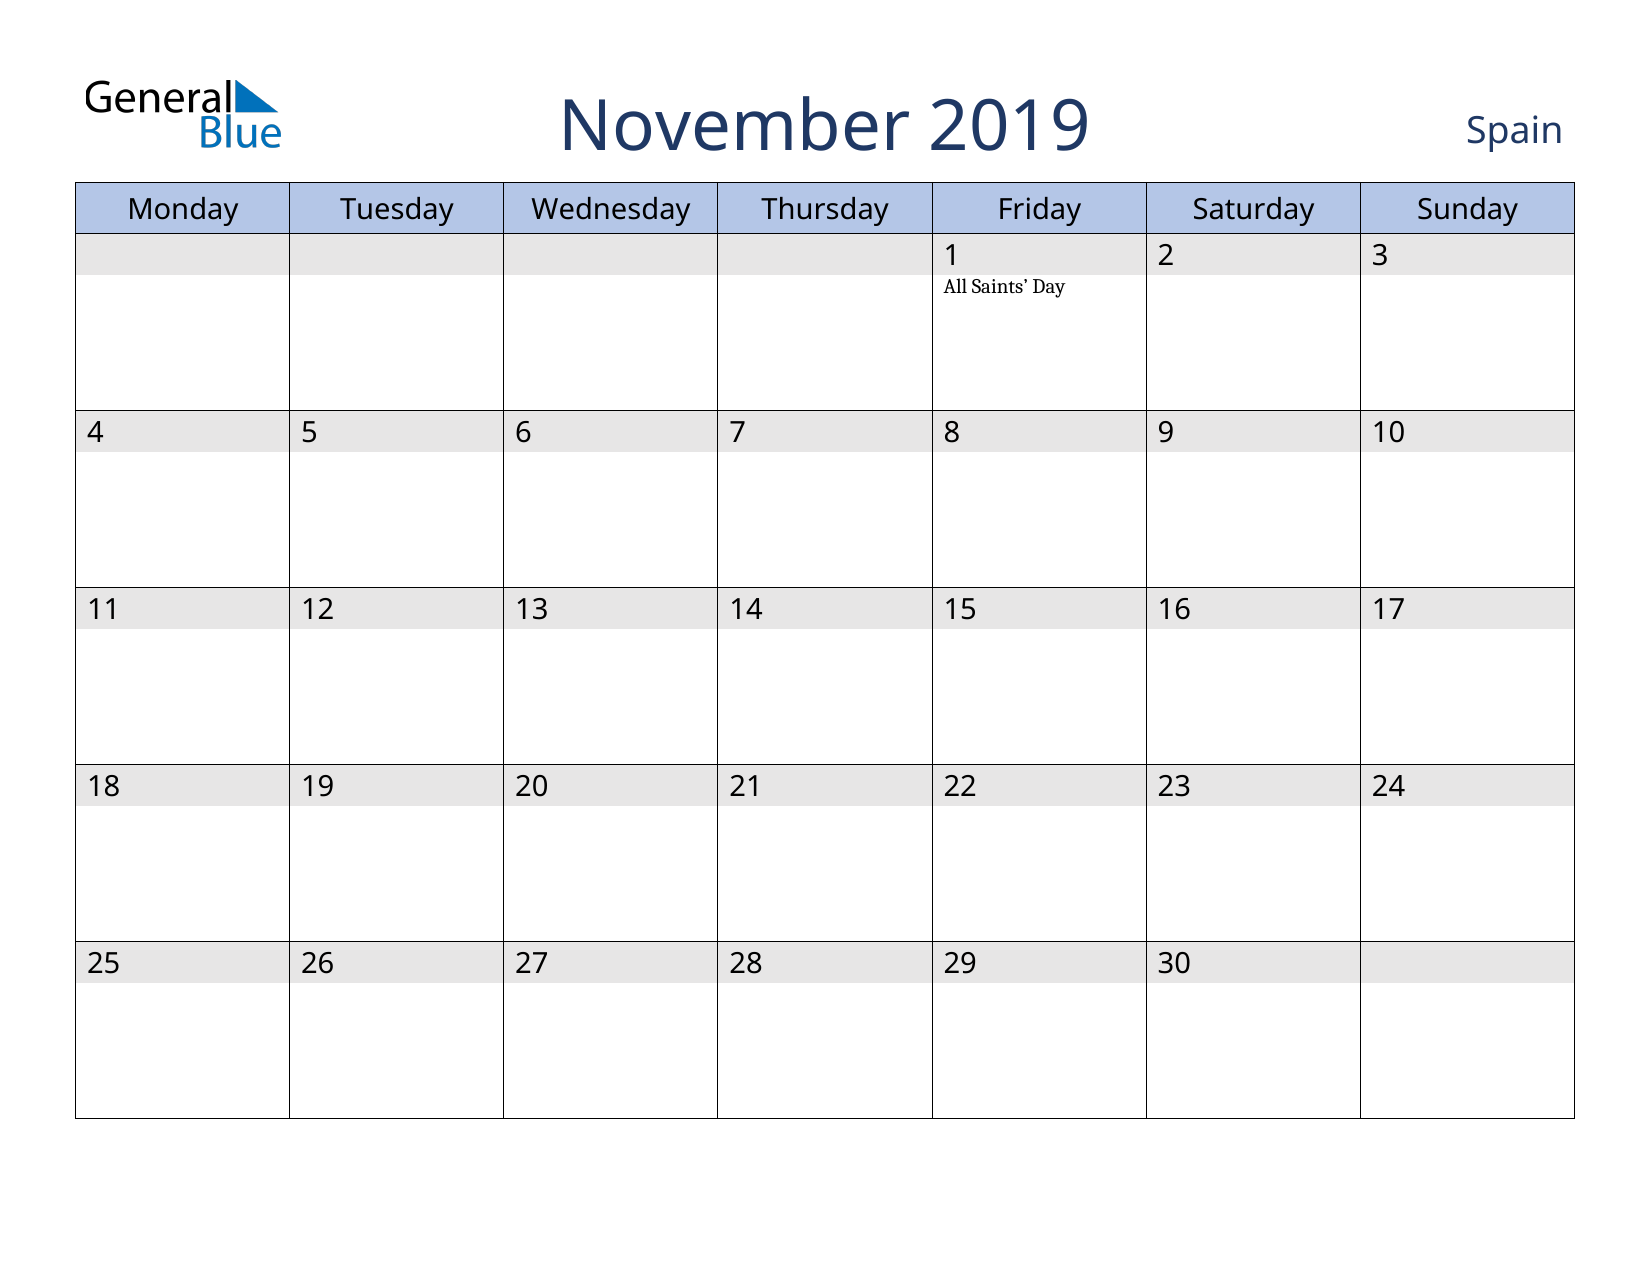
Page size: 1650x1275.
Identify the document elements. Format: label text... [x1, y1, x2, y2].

table_cell 10 [1361, 411, 1574, 452]
table_cell 20 [504, 765, 717, 806]
table_cell 4 [76, 411, 289, 452]
table_cell [1361, 275, 1574, 410]
table_cell 11 [76, 588, 289, 629]
table_cell [1361, 629, 1574, 764]
table_cell 29 [933, 942, 1146, 983]
table_cell [1361, 983, 1574, 1118]
table_cell 3 [1361, 234, 1574, 275]
table_header [76, 75, 503, 182]
table_cell [290, 234, 503, 275]
picture [86, 80, 281, 148]
table_cell 7 [718, 411, 932, 452]
table_cell [76, 983, 289, 1118]
table_cell 18 [76, 765, 289, 806]
table_cell 25 [76, 942, 289, 983]
table_cell [290, 983, 503, 1118]
table_cell 27 [504, 942, 717, 983]
table_cell [504, 629, 717, 764]
table_cell 26 [290, 942, 503, 983]
table_cell 12 [290, 588, 503, 629]
table_header Spain [1146, 75, 1574, 182]
table_cell [933, 983, 1146, 1118]
table_cell [1361, 942, 1574, 983]
table_cell 1 [933, 234, 1146, 275]
table_cell Thursday [718, 183, 932, 233]
table_cell Tuesday [290, 183, 503, 233]
table_cell 6 [504, 411, 717, 452]
table_header November 2019 [504, 75, 1146, 182]
table_cell 30 [1147, 942, 1360, 983]
table_cell [504, 806, 717, 941]
table_cell [290, 452, 503, 587]
table_cell 17 [1361, 588, 1574, 629]
table_cell 14 [718, 588, 932, 629]
table_cell Wednesday [504, 183, 717, 233]
table_cell 22 [933, 765, 1146, 806]
table_cell [76, 275, 289, 410]
table_cell [76, 629, 289, 764]
table_cell [504, 452, 717, 587]
table_cell [290, 629, 503, 764]
table_cell 2 [1147, 234, 1360, 275]
table_cell [933, 452, 1146, 587]
table_cell [1147, 275, 1360, 410]
table_cell 28 [718, 942, 932, 983]
table_cell [76, 234, 289, 275]
table_cell All Saints’ Day [933, 275, 1146, 410]
table_cell [1147, 983, 1360, 1118]
table_cell 23 [1147, 765, 1360, 806]
table_cell Saturday [1147, 183, 1360, 233]
table_cell [1147, 806, 1360, 941]
table_cell [76, 806, 289, 941]
table_cell 19 [290, 765, 503, 806]
table_cell [290, 275, 503, 410]
table_cell [1361, 806, 1574, 941]
table_cell [1361, 452, 1574, 587]
table_cell [933, 629, 1146, 764]
table_cell [1147, 452, 1360, 587]
table_cell Monday [76, 183, 289, 233]
table_cell 16 [1147, 588, 1360, 629]
table_cell [933, 806, 1146, 941]
table_cell [290, 806, 503, 941]
table_cell [718, 629, 932, 764]
table_cell 24 [1361, 765, 1574, 806]
table_cell Sunday [1361, 183, 1574, 233]
table_cell 8 [933, 411, 1146, 452]
table_cell 13 [504, 588, 717, 629]
table_cell [718, 234, 932, 275]
table_cell [1147, 629, 1360, 764]
table_cell 15 [933, 588, 1146, 629]
table_cell Friday [933, 183, 1146, 233]
table_cell [718, 806, 932, 941]
table_cell [718, 983, 932, 1118]
table_cell 21 [718, 765, 932, 806]
table_cell [504, 983, 717, 1118]
table_cell [504, 275, 717, 410]
table_cell [504, 234, 717, 275]
table_cell [718, 275, 932, 410]
table_cell 5 [290, 411, 503, 452]
table_cell [76, 452, 289, 587]
table_cell 9 [1147, 411, 1360, 452]
table_cell [718, 452, 932, 587]
